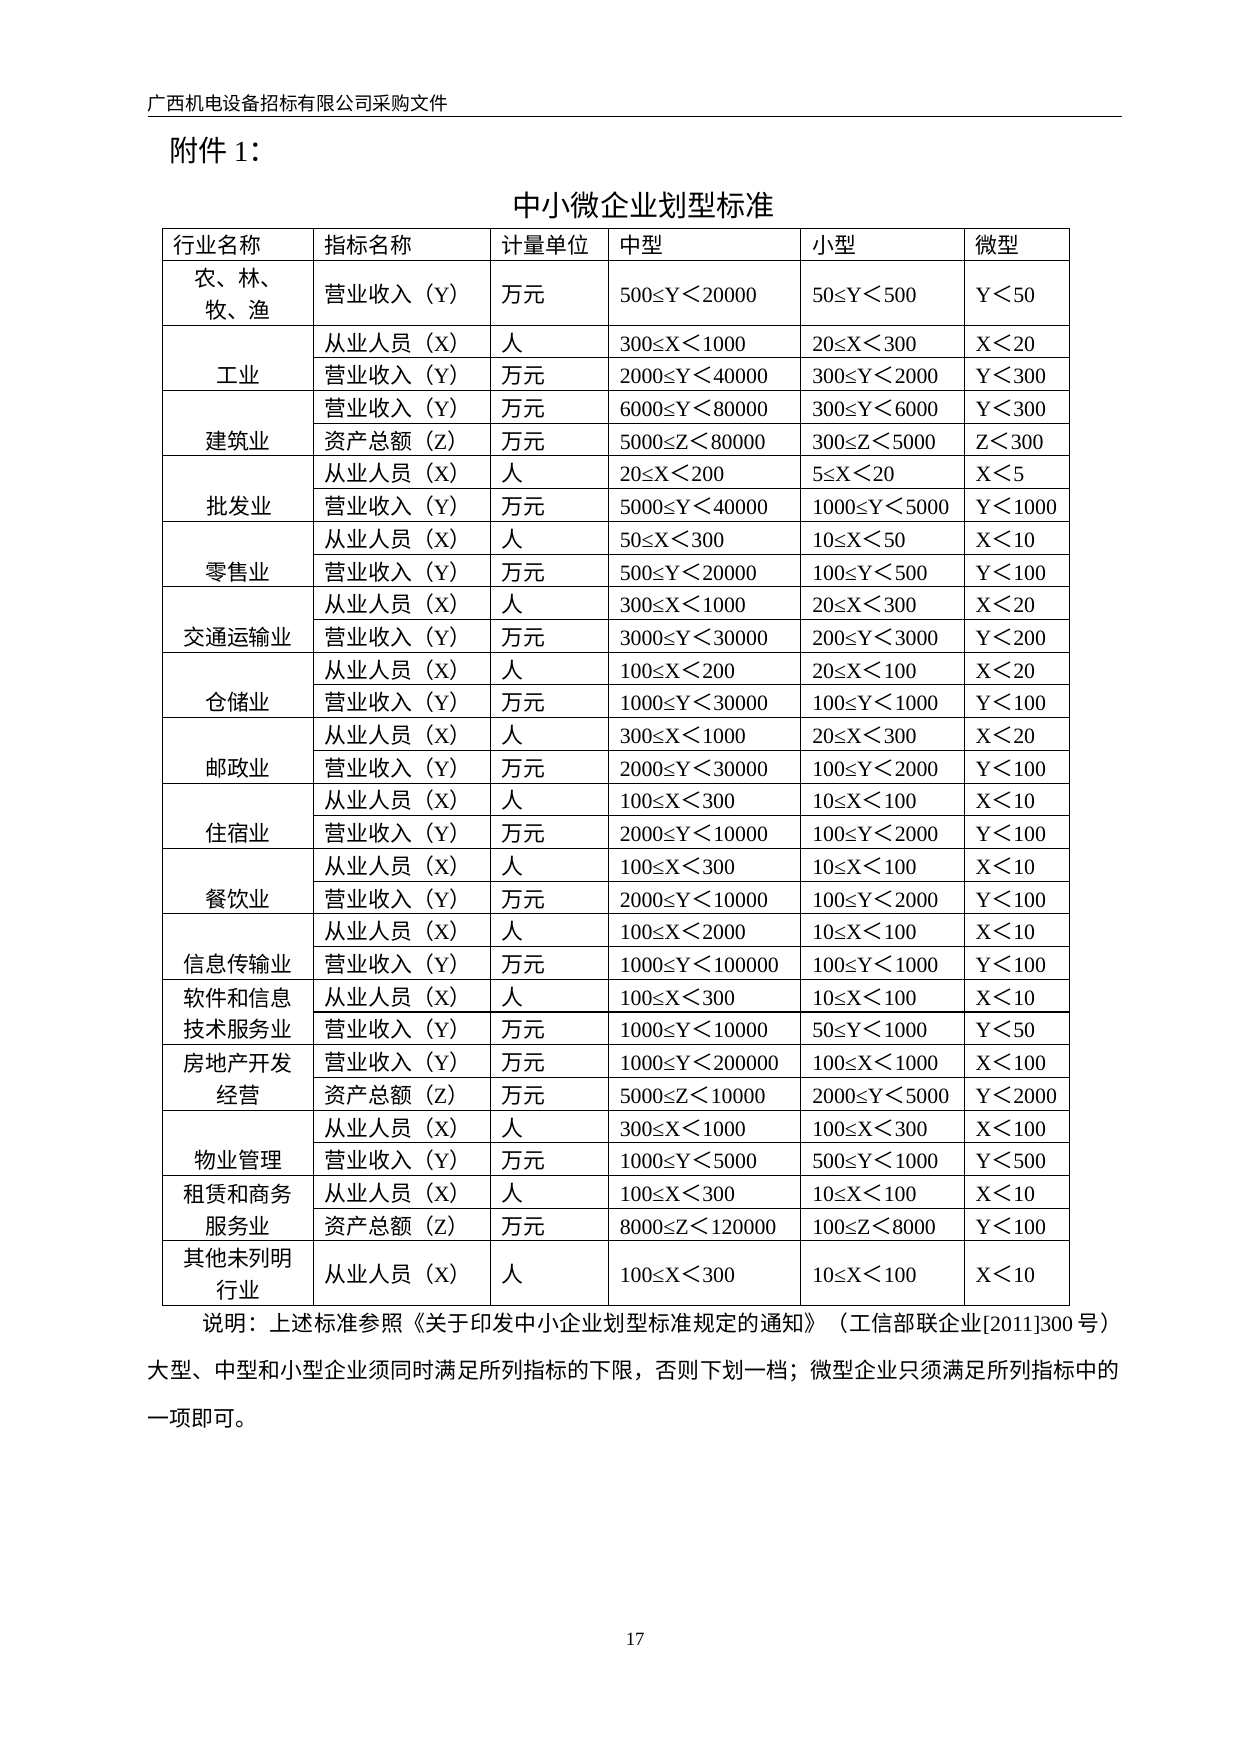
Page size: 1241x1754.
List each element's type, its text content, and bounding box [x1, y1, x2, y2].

table_cell 营业收入（Y） [314, 1045, 490, 1077]
table_cell 2000≤Y＜30000 [609, 751, 800, 782]
table_cell 住宿业 [163, 784, 313, 848]
table_cell 1000≤Y＜30000 [609, 685, 800, 717]
table_cell 万元 [491, 261, 608, 324]
table_cell 万元 [491, 751, 608, 782]
table_cell 100≤Y＜2000 [801, 751, 964, 782]
table_cell Y＜100 [965, 947, 1069, 979]
table_cell 6000≤Y＜80000 [609, 391, 800, 423]
table_cell 100≤X＜2000 [609, 914, 800, 946]
table_cell 营业收入（Y） [314, 751, 490, 782]
table_cell X＜10 [965, 784, 1069, 815]
table_cell X＜20 [965, 587, 1069, 619]
table_cell X＜100 [965, 1045, 1069, 1077]
table_cell 万元 [491, 1013, 608, 1044]
table_cell 万元 [491, 424, 608, 455]
table_cell 万元 [491, 1045, 608, 1077]
table_cell 从业人员（X） [314, 1241, 490, 1305]
table_cell 从业人员（X） [314, 980, 490, 1011]
table_cell Y＜100 [965, 816, 1069, 848]
table_cell 资产总额（Z） [314, 1078, 490, 1109]
table_cell 人 [491, 587, 608, 619]
table_cell 万元 [491, 620, 608, 652]
table_cell 营业收入（Y） [314, 816, 490, 848]
table_cell 万元 [491, 816, 608, 848]
table_cell 200≤Y＜3000 [801, 620, 964, 652]
table_cell 10≤X＜50 [801, 522, 964, 553]
table_cell X＜100 [965, 1111, 1069, 1142]
table_cell Y＜1000 [965, 489, 1069, 521]
table_cell 人 [491, 1111, 608, 1142]
table_cell X＜20 [965, 653, 1069, 684]
table_cell 10≤X＜100 [801, 784, 964, 815]
table_cell 从业人员（X） [314, 326, 490, 357]
table_cell 100≤X＜300 [801, 1111, 964, 1142]
table_header 中型 [609, 229, 800, 260]
table_cell 20≤X＜300 [801, 587, 964, 619]
table_cell 营业收入（Y） [314, 489, 490, 521]
table_cell 农、林、牧、渔 [163, 261, 313, 324]
table_cell 300≤X＜1000 [609, 1111, 800, 1142]
table_cell Z＜300 [965, 424, 1069, 455]
table_cell 租赁和商务服务业 [163, 1176, 313, 1240]
table_cell 从业人员（X） [314, 1111, 490, 1142]
table_cell 万元 [491, 489, 608, 521]
table_cell 人 [491, 653, 608, 684]
table_cell 1000≤Y＜10000 [609, 1013, 800, 1044]
table_cell 交通运输业 [163, 587, 313, 652]
table_cell Y＜2000 [965, 1078, 1069, 1109]
table_cell 营业收入（Y） [314, 358, 490, 390]
table_cell 1000≤Y＜200000 [609, 1045, 800, 1077]
table_cell 10≤X＜100 [801, 1241, 964, 1305]
table_cell 人 [491, 914, 608, 946]
table_cell X＜10 [965, 849, 1069, 881]
table_cell Y＜100 [965, 555, 1069, 586]
table_cell 人 [491, 1241, 608, 1305]
table_cell 人 [491, 784, 608, 815]
table_cell 批发业 [163, 456, 313, 521]
table_cell 50≤X＜300 [609, 522, 800, 553]
table_cell 万元 [491, 685, 608, 717]
table_cell 邮政业 [163, 718, 313, 782]
table_cell X＜10 [965, 980, 1069, 1011]
table_cell Y＜50 [965, 261, 1069, 324]
table_cell 从业人员（X） [314, 1176, 490, 1208]
table_cell Y＜50 [965, 1013, 1069, 1044]
table_cell 其他未列明行业 [163, 1241, 313, 1305]
table_cell 资产总额（Z） [314, 424, 490, 455]
table_cell 营业收入（Y） [314, 882, 490, 913]
table_cell 仓储业 [163, 653, 313, 717]
table_cell 5000≤Z＜10000 [609, 1078, 800, 1109]
table_cell 2000≤Y＜5000 [801, 1078, 964, 1109]
table_cell Y＜300 [965, 358, 1069, 390]
table_cell X＜10 [965, 1241, 1069, 1305]
table_cell 2000≤Y＜10000 [609, 882, 800, 913]
table_cell Y＜100 [965, 751, 1069, 782]
table_cell 10≤X＜100 [801, 849, 964, 881]
table_cell X＜10 [965, 1176, 1069, 1208]
table_cell Y＜300 [965, 391, 1069, 423]
table_cell 万元 [491, 947, 608, 979]
table_cell 50≤Y＜500 [801, 261, 964, 324]
table_header 微型 [965, 229, 1069, 260]
table_cell 营业收入（Y） [314, 1013, 490, 1044]
table_cell 100≤X＜300 [609, 849, 800, 881]
table_cell 从业人员（X） [314, 456, 490, 488]
table_cell 1000≤Y＜100000 [609, 947, 800, 979]
table_cell X＜20 [965, 718, 1069, 750]
table_cell 从业人员（X） [314, 914, 490, 946]
table_cell 20≤X＜100 [801, 653, 964, 684]
table_cell 万元 [491, 1078, 608, 1109]
table_cell 100≤Y＜2000 [801, 882, 964, 913]
table_cell 万元 [491, 391, 608, 423]
table_cell Y＜100 [965, 1209, 1069, 1240]
table_cell 人 [491, 1176, 608, 1208]
table_cell 人 [491, 849, 608, 881]
table_cell 从业人员（X） [314, 653, 490, 684]
table_cell 物业管理 [163, 1111, 313, 1175]
table_cell 营业收入（Y） [314, 1143, 490, 1175]
table_cell 100≤Y＜1000 [801, 685, 964, 717]
table_cell 300≤Z＜5000 [801, 424, 964, 455]
text 中小微企业划型标准 [148, 172, 1122, 227]
table_cell 500≤Y＜1000 [801, 1143, 964, 1175]
table_cell 餐饮业 [163, 849, 313, 913]
table_cell 人 [491, 456, 608, 488]
table_cell 从业人员（X） [314, 522, 490, 553]
table_cell 从业人员（X） [314, 849, 490, 881]
table_cell 10≤X＜100 [801, 980, 964, 1011]
table_cell 5≤X＜20 [801, 456, 964, 488]
table_cell 300≤X＜1000 [609, 718, 800, 750]
table_cell 信息传输业 [163, 914, 313, 979]
table_cell 20≤X＜300 [801, 326, 964, 357]
table_cell 营业收入（Y） [314, 620, 490, 652]
table_cell 50≤Y＜1000 [801, 1013, 964, 1044]
table_cell 从业人员（X） [314, 587, 490, 619]
table_cell 营业收入（Y） [314, 685, 490, 717]
table_cell 软件和信息技术服务业 [163, 980, 313, 1044]
table_cell X＜5 [965, 456, 1069, 488]
table_cell 2000≤Y＜10000 [609, 816, 800, 848]
table_cell 100≤Y＜2000 [801, 816, 964, 848]
text 附件1： [148, 117, 1122, 172]
table_cell 万元 [491, 1143, 608, 1175]
table_cell 3000≤Y＜30000 [609, 620, 800, 652]
table_cell 人 [491, 522, 608, 553]
table_cell 20≤X＜300 [801, 718, 964, 750]
table_cell Y＜100 [965, 882, 1069, 913]
table_cell 300≤X＜1000 [609, 326, 800, 357]
table_cell Y＜500 [965, 1143, 1069, 1175]
table_cell 20≤X＜200 [609, 456, 800, 488]
table_cell 500≤Y＜20000 [609, 555, 800, 586]
table_cell 5000≤Y＜40000 [609, 489, 800, 521]
table_cell 100≤Y＜500 [801, 555, 964, 586]
table_header 指标名称 [314, 229, 490, 260]
table_cell 万元 [491, 882, 608, 913]
table_cell 营业收入（Y） [314, 947, 490, 979]
table_cell 100≤X＜1000 [801, 1045, 964, 1077]
table_cell 10≤X＜100 [801, 1176, 964, 1208]
table_cell 零售业 [163, 522, 313, 586]
table_cell 300≤Y＜6000 [801, 391, 964, 423]
table_cell 营业收入（Y） [314, 555, 490, 586]
table_cell Y＜200 [965, 620, 1069, 652]
table_cell 人 [491, 326, 608, 357]
table_cell 万元 [491, 358, 608, 390]
table_header 计量单位 [491, 229, 608, 260]
table_cell 1000≤Y＜5000 [609, 1143, 800, 1175]
table_cell 300≤X＜1000 [609, 587, 800, 619]
table_cell 100≤X＜300 [609, 980, 800, 1011]
table_cell 1000≤Y＜5000 [801, 489, 964, 521]
table_cell 从业人员（X） [314, 784, 490, 815]
table_header 小型 [801, 229, 964, 260]
table_cell 营业收入（Y） [314, 391, 490, 423]
table_cell 100≤X＜300 [609, 1241, 800, 1305]
table_cell 5000≤Z＜80000 [609, 424, 800, 455]
table_cell 100≤Y＜1000 [801, 947, 964, 979]
table_cell 100≤Z＜8000 [801, 1209, 964, 1240]
table_cell 营业收入（Y） [314, 261, 490, 324]
table_cell 2000≤Y＜40000 [609, 358, 800, 390]
table_header 行业名称 [163, 229, 313, 260]
table_cell 万元 [491, 555, 608, 586]
table_cell X＜10 [965, 522, 1069, 553]
table_cell 建筑业 [163, 391, 313, 455]
table_cell 万元 [491, 1209, 608, 1240]
text 说明：上述标准参照《关于印发中小企业划型标准规定的通知》（工信部联企业[2011]300号），大型、中型和小型企业须同时满足所列指标的下限，否则下划一档；微型企业只须满足所列指标中的一项即可。 [148, 1306, 1122, 1432]
table_cell 房地产开发经营 [163, 1045, 313, 1109]
table_cell 100≤X＜200 [609, 653, 800, 684]
table_cell 资产总额（Z） [314, 1209, 490, 1240]
table_cell X＜20 [965, 326, 1069, 357]
table_cell 从业人员（X） [314, 718, 490, 750]
table_cell X＜10 [965, 914, 1069, 946]
table_cell Y＜100 [965, 685, 1069, 717]
table_cell 8000≤Z＜120000 [609, 1209, 800, 1240]
table_cell 100≤X＜300 [609, 1176, 800, 1208]
table_cell 人 [491, 980, 608, 1011]
table_cell 工业 [163, 326, 313, 390]
table_cell 人 [491, 718, 608, 750]
table_cell 300≤Y＜2000 [801, 358, 964, 390]
table_cell 100≤X＜300 [609, 784, 800, 815]
table_cell 10≤X＜100 [801, 914, 964, 946]
table_cell 500≤Y＜20000 [609, 261, 800, 324]
